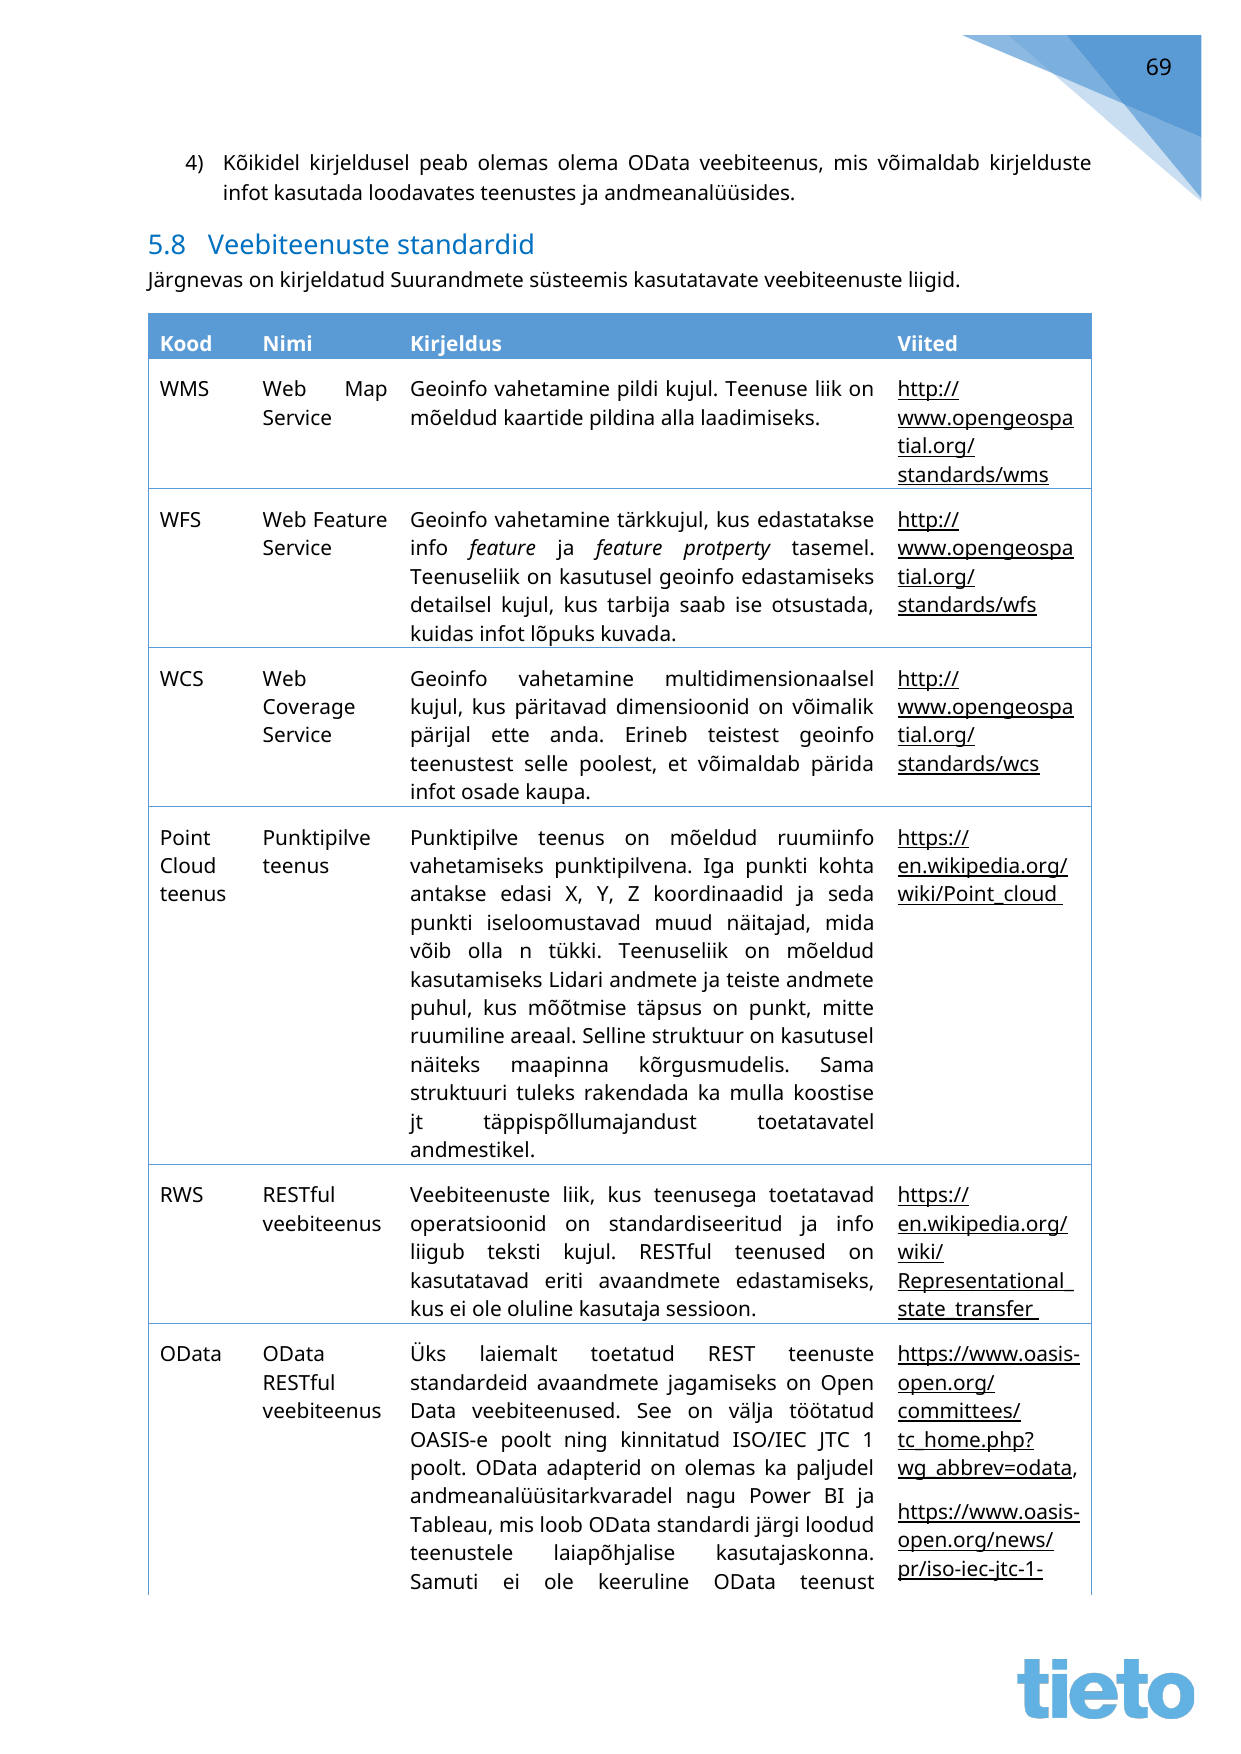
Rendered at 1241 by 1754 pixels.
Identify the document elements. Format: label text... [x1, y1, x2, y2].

table_cell Geoinfo vahetamine tärkkujul, kus edastatakse info feature ja feature protperty tasemel. Teenuseliik on kasutusel geoinfo edastamiseks detailsel kujul, kus tarbija saab ise otsustada, kuidas infot lõpuks kuvada. [399, 489, 886, 647]
table_cell http://www.opengeospatial.org/standards/wfs [886, 489, 1091, 647]
table_cell Web Feature Service [251, 489, 399, 647]
list Kõikidel kirjeldusel peab olemas olema OData veebiteenus, mis võimaldab kirjelduste infot kasutada loodavates teenustes ja andmeanalüüsides. [185, 148, 1092, 207]
table_cell RWS [149, 1165, 251, 1323]
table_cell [399, 1324, 886, 1595]
table_cell Web Coverage Service [251, 648, 399, 806]
subtitle Veebiteenuste standardid [148, 226, 1092, 262]
table_header Kirjeldus [399, 314, 886, 358]
table_cell Web Map Service [251, 359, 399, 488]
table_cell https://en.wikipedia.org/wiki/Representational_state_transfer [886, 1165, 1091, 1323]
table_cell Punktipilve teenus [251, 807, 399, 1164]
table_cell Point Cloud teenus [149, 807, 251, 1164]
table_cell Veebiteenuste liik, kus teenusega toetatavad operatsioonid on standardiseeritud ja info liigub teksti kujul. RESTful teenused on kasutatavad eriti avaandmete edastamiseks, kus ei ole oluline kasutaja sessioon. [399, 1165, 886, 1323]
text Järgnevas on kirjeldatud Suurandmete süsteemis kasutatavate veebiteenuste liigid. [148, 265, 1092, 294]
table_cell OData RESTful veebiteenus [251, 1324, 399, 1595]
table_cell RESTful veebiteenus [251, 1165, 399, 1323]
table_cell Punktipilve teenus on mõeldud ruumiinfo vahetamiseks punktipilvena. Iga punkti kohta antakse edasi X, Y, Z koordinaadid ja seda punkti iseloomustavad muud näitajad, mida võib olla n tükki. Teenuseliik on mõeldud kasutamiseks Lidari andmete ja teiste andmete puhul, kus mõõtmise täpsus on punkt, mitte ruumiline areaal. Selline struktuur on kasutusel näiteks maapinna kõrgusmudelis. Sama struktuuri tuleks rakendada ka mulla koostise jt täppispõllumajandust toetatavatel andmestikel. [399, 807, 886, 1164]
table_header Kood [149, 314, 251, 358]
picture [962, 35, 1202, 201]
picture [1017, 1659, 1195, 1719]
table_cell Geoinfo vahetamine multidimensionaalsel kujul, kus päritavad dimensioonid on võimalik pärijal ette anda. Erineb teistest geoinfo teenustest selle poolest, et võimaldab pärida infot osade kaupa. [399, 648, 886, 806]
table_cell http://www.opengeospatial.org/standards/wms [886, 359, 1091, 488]
table_header Viited [886, 314, 1091, 358]
table_cell WCS [149, 648, 251, 806]
table_cell http://www.opengeospatial.org/standards/wcs [886, 648, 1091, 806]
table_header Nimi [251, 314, 399, 358]
table_cell WFS [149, 489, 251, 647]
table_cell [886, 1324, 1091, 1595]
table_cell OData [149, 1324, 251, 1595]
table_cell https://en.wikipedia.org/wiki/Point_cloud [886, 807, 1091, 1164]
table_cell Geoinfo vahetamine pildi kujul. Teenuse liik on mõeldud kaartide pildina alla laadimiseks. [399, 359, 886, 488]
table_cell WMS [149, 359, 251, 488]
